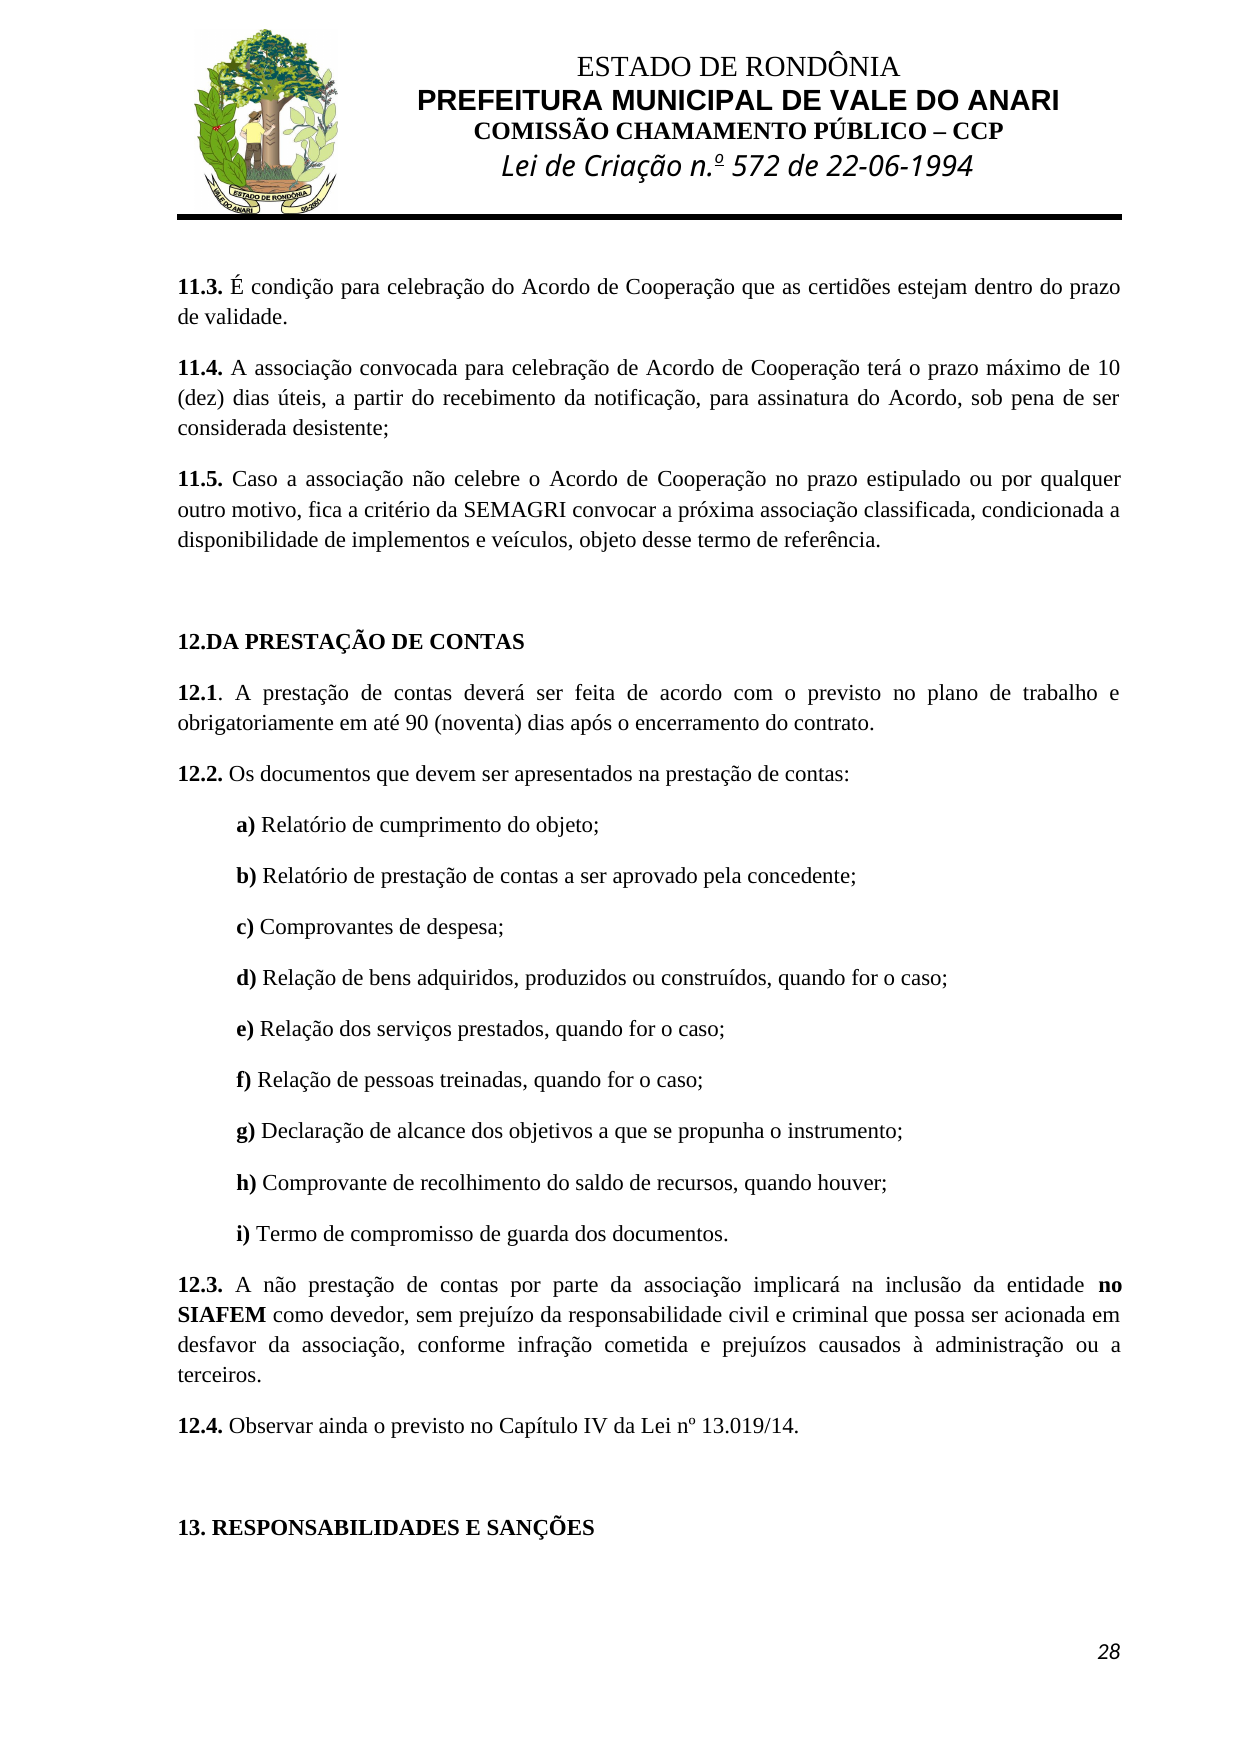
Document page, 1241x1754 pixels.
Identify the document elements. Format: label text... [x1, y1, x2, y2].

text 11.4. A associação convocada para celebração de Acordo de Cooperação terá o prazo máximo de 10 (dez) dias úteis, a partir do recebimento da notificação, para assinatura do Acordo, sob pena de ser considerada desistente; [177, 354, 1122, 441]
text 12.DA PRESTAÇÃO DE CONTAS [177, 628, 1122, 654]
text 13. RESPONSABILIDADES E SANÇÕES [177, 1514, 1122, 1541]
text d) Relação de bens adquiridos, produzidos ou construídos, quando for o caso; [236, 964, 1122, 991]
text 11.3. É condição para celebração do Acordo de Cooperação que as certidões estejam dentro do prazo de validade. [177, 273, 1122, 329]
text c) Comprovantes de despesa; [236, 913, 1122, 940]
text i) Termo de compromisso de guarda dos documentos. [236, 1220, 1122, 1246]
text 12.3. A não prestação de contas por parte da associação implicará na inclusão da entidade no SIAFEM como devedor, sem prejuízo da responsabilidade civil e criminal que possa ser acionada em desfavor da associação, conforme infração cometida e prejuízos causados à administração ou a terceiros. [177, 1271, 1122, 1388]
text 11.5. Caso a associação não celebre o Acordo de Cooperação no prazo estipulado ou por qualquer outro motivo, fica a critério da SEMAGRI convocar a próxima associação classificada, condicionada a disponibilidade de implementos e veículos, objeto desse termo de referência. [177, 466, 1122, 552]
text 12.1. A prestação de contas deverá ser feita de acordo com o previsto no plano de trabalho e obrigatoriamente em até 90 (noventa) dias após o encerramento do contrato. [177, 679, 1122, 736]
text b) Relatório de prestação de contas a ser aprovado pela concedente; [236, 862, 1122, 889]
text h) Comprovante de recolhimento do saldo de recursos, quando houver; [236, 1169, 1122, 1195]
text f) Relação de pessoas treinadas, quando for o caso; [236, 1067, 1122, 1093]
text a) Relatório de cumprimento do objeto; [236, 811, 1122, 838]
text g) Declaração de alcance dos objetivos a que se propunha o instrumento; [236, 1118, 1122, 1144]
picture [194, 29, 338, 214]
text 12.2. Os documentos que devem ser apresentados na prestação de contas: [177, 760, 1122, 787]
text 12.4. Observar ainda o previsto no Capítulo IV da Lei nº 13.019/14. [177, 1412, 1122, 1439]
text e) Relação dos serviços prestados, quando for o caso; [236, 1016, 1122, 1042]
